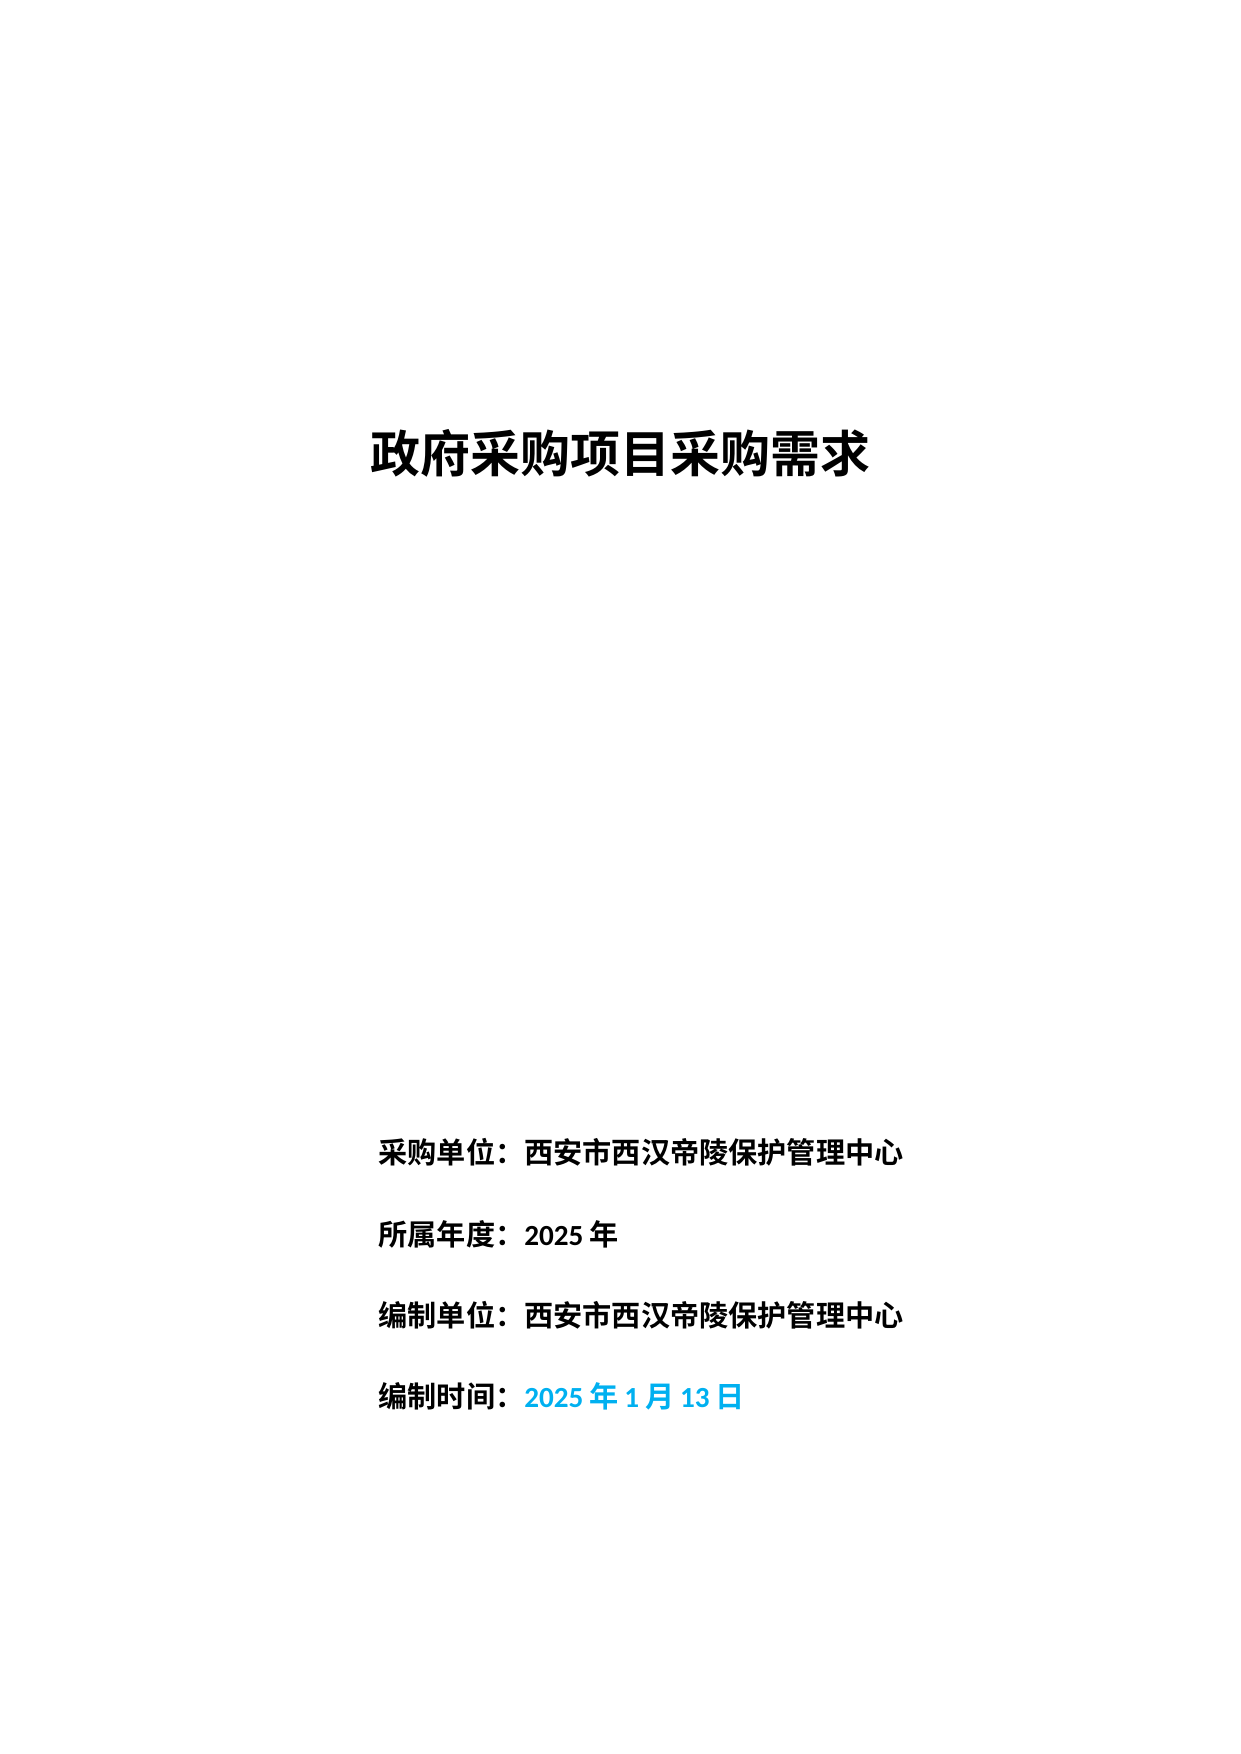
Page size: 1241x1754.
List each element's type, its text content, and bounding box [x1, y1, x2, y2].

text 政府采购项目采购需求 [112, 419, 1128, 487]
text 采购单位：西安市西汉帝陵保护管理中心 [112, 1119, 1128, 1184]
text 所属年度：2025年 [112, 1200, 1128, 1265]
text 编制单位：西安市西汉帝陵保护管理中心 [112, 1281, 1128, 1346]
text 编制时间：2025年1月13日 [112, 1362, 1128, 1427]
